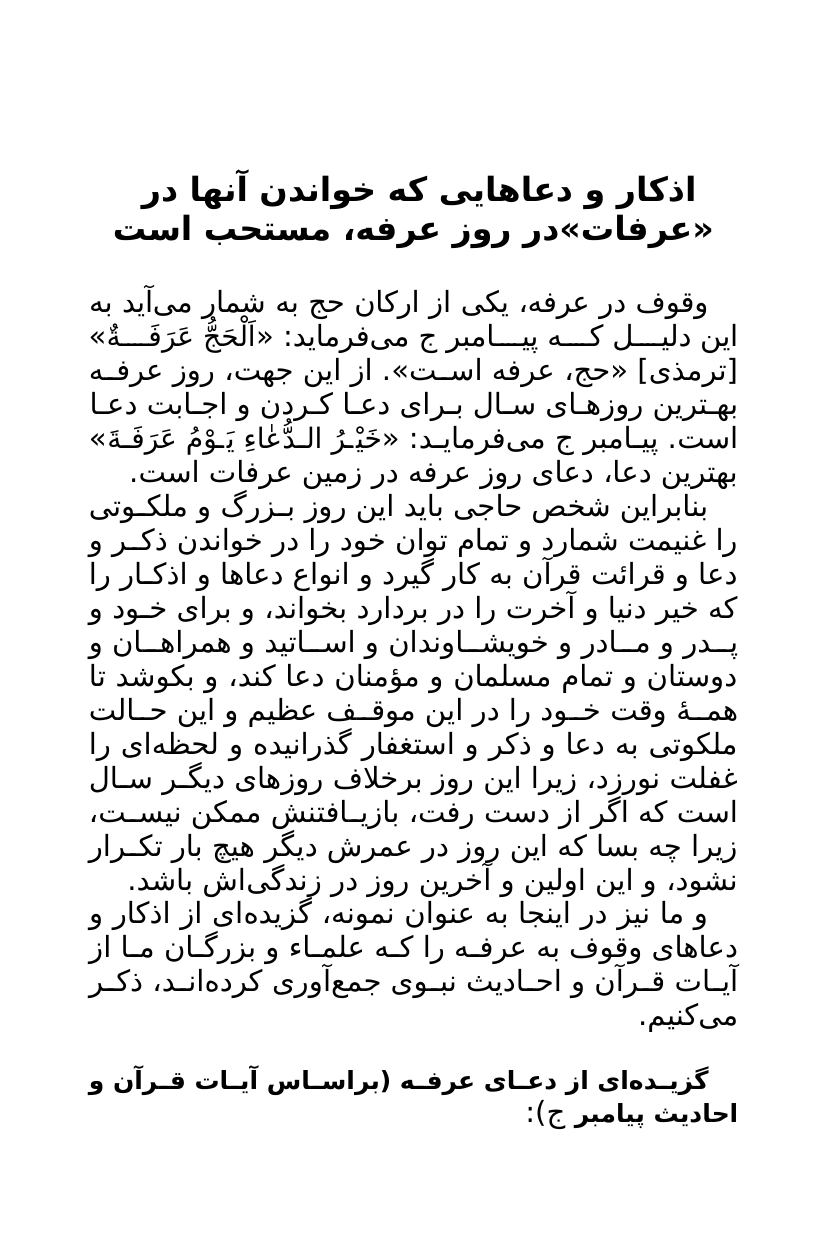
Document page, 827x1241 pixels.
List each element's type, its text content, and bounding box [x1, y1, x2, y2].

text بنابراین شخص حاجی باید این روز بزرگ و ملکوتی را غنیمت شمارد و تمام توان خود را در خواندن ذکر و دعا و قرائت قرآن به کار گیرد و انواع دعاها و اذکار را که خیر دنیا و آخرت را در بردارد بخواند، و برای خود و پدر و مادر و خویشاوندان و اساتید و همراهان و دوستان و تمام مسلمان و مؤمنان دعا کند، و بکوشد تا همۀ وقت خود را در این موقف عظیم و این حالت ملکوتی به دعا و ذکر و استغفار گذرانیده و لحظه‌ای را غفلت نورزد، زیرا این روز برخلاف روزهای دیگر سال است که اگر از دست رفت، بازیافتنش ممکن نیست، زیرا چه بسا که این روز در عمرش دیگر هیچ بار تکرار نشود، و این اولین و آخرین روز در زندگی‌اش باشد. [89, 489, 738, 897]
text گزیده‌ای از دعای عرفه (براساس آیات قرآن و احادیث پیامبر ج): [89, 1066, 738, 1129]
text اذکار و دعاهایی که خواندن آنها در «عرفات»در روز عرفه، مستحب است [89, 170, 738, 248]
text وقوف در عرفه، یکی از ارکان حج به شمار می‌آید به این دلیل که پیامبر ج می‌فرماید: «اَلْحَجُّ عَرَفَةٌ» [ترمذی] «حج، عرفه است». از این جهت، روز عرفه بهترین روزهای سال برای دعا کردن و اجابت دعا است. پیامبر ج می‌فرماید: «خَيْرُ الدُّعٰاءِ يَوْمُ عَرَفَةَ» بهترین دعا، دعای روز عرفه در زمین عرفات است. [89, 286, 738, 489]
text و ما نیز در اینجا به عنوان نمونه، گزیده‌ای از اذکار و دعاهای وقوف به عرفه را که علماء و بزرگان ما از آیات قرآن و احادیث نبوی جمع‌آوری کرده‌اند، ذکر می‌کنیم. [89, 897, 738, 1033]
